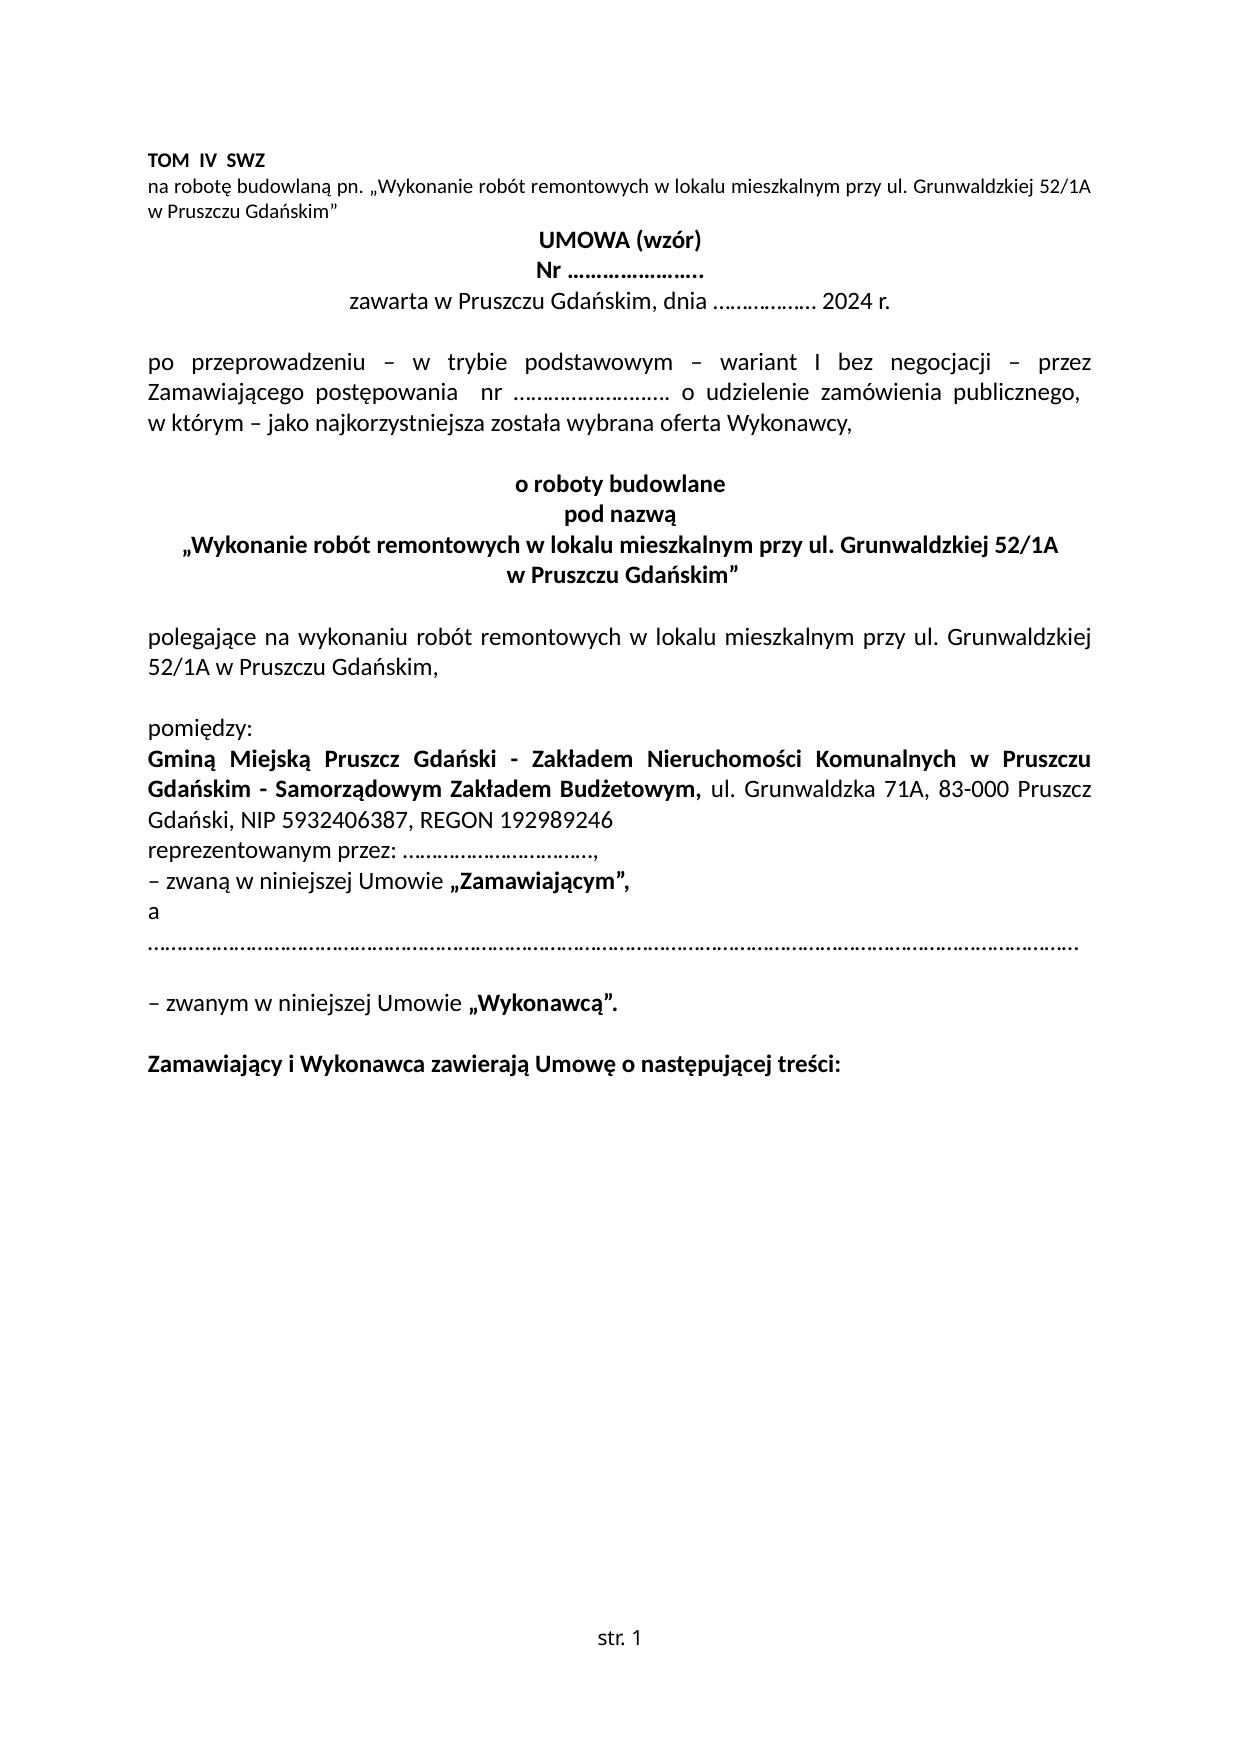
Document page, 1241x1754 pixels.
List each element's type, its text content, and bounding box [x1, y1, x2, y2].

text polegające na wykonaniu robót remontowych w lokalu mieszkalnym przy ul. Grunwaldzkiej 52/1A w Pruszczu Gdańskim, [148, 621, 1093, 682]
text pod nazwą [148, 498, 1093, 529]
text – zwaną w niniejszej Umowie „Zamawiającym”, [148, 865, 1093, 895]
text – zwanym w niniejszej Umowie „Wykonawcą”. [148, 987, 1093, 1017]
text reprezentowanym przez: ……………………………, [148, 834, 1093, 865]
text UMOWA (wzór) [148, 224, 1093, 254]
text TOM IV SWZ [148, 148, 1093, 173]
text Gminą Miejską Pruszcz Gdański - Zakładem Nieruchomości Komunalnych w Pruszczu Gdańskim - Samorządowym Zakładem Budżetowym, ul. Grunwaldzka 71A, 83-000 Pruszcz Gdański, NIP 5932406387, REGON 192989246 [148, 743, 1093, 834]
text pomiędzy: [148, 712, 1093, 743]
text na robotę budowlaną pn. „Wykonanie robót remontowych w lokalu mieszkalnym przy ul. Grunwaldzkiej 52/1A w Pruszczu Gdańskim” [148, 173, 1093, 224]
text ……………………………………………………………………………………………………………………………………………… [148, 926, 1093, 956]
text Nr ………………….. [148, 254, 1093, 285]
text w Pruszczu Gdańskim” [148, 559, 1093, 590]
text Zamawiający i Wykonawca zawierają Umowę o następującej treści: [148, 1048, 1093, 1078]
text a [148, 895, 1093, 926]
text o roboty budowlane [148, 468, 1093, 498]
text po przeprowadzeniu – w trybie podstawowym – wariant I bez negocjacji – przez Zamawiającego postępowania nr …………………..…. o udzielenie zamówienia publicznego, w którym – jako najkorzystniejsza została wybrana oferta Wykonawcy, [148, 346, 1093, 437]
text zawarta w Pruszczu Gdańskim, dnia ……………… 2024 r. [148, 285, 1093, 315]
text „Wykonanie robót remontowych w lokalu mieszkalnym przy ul. Grunwaldzkiej 52/1A [148, 529, 1093, 559]
